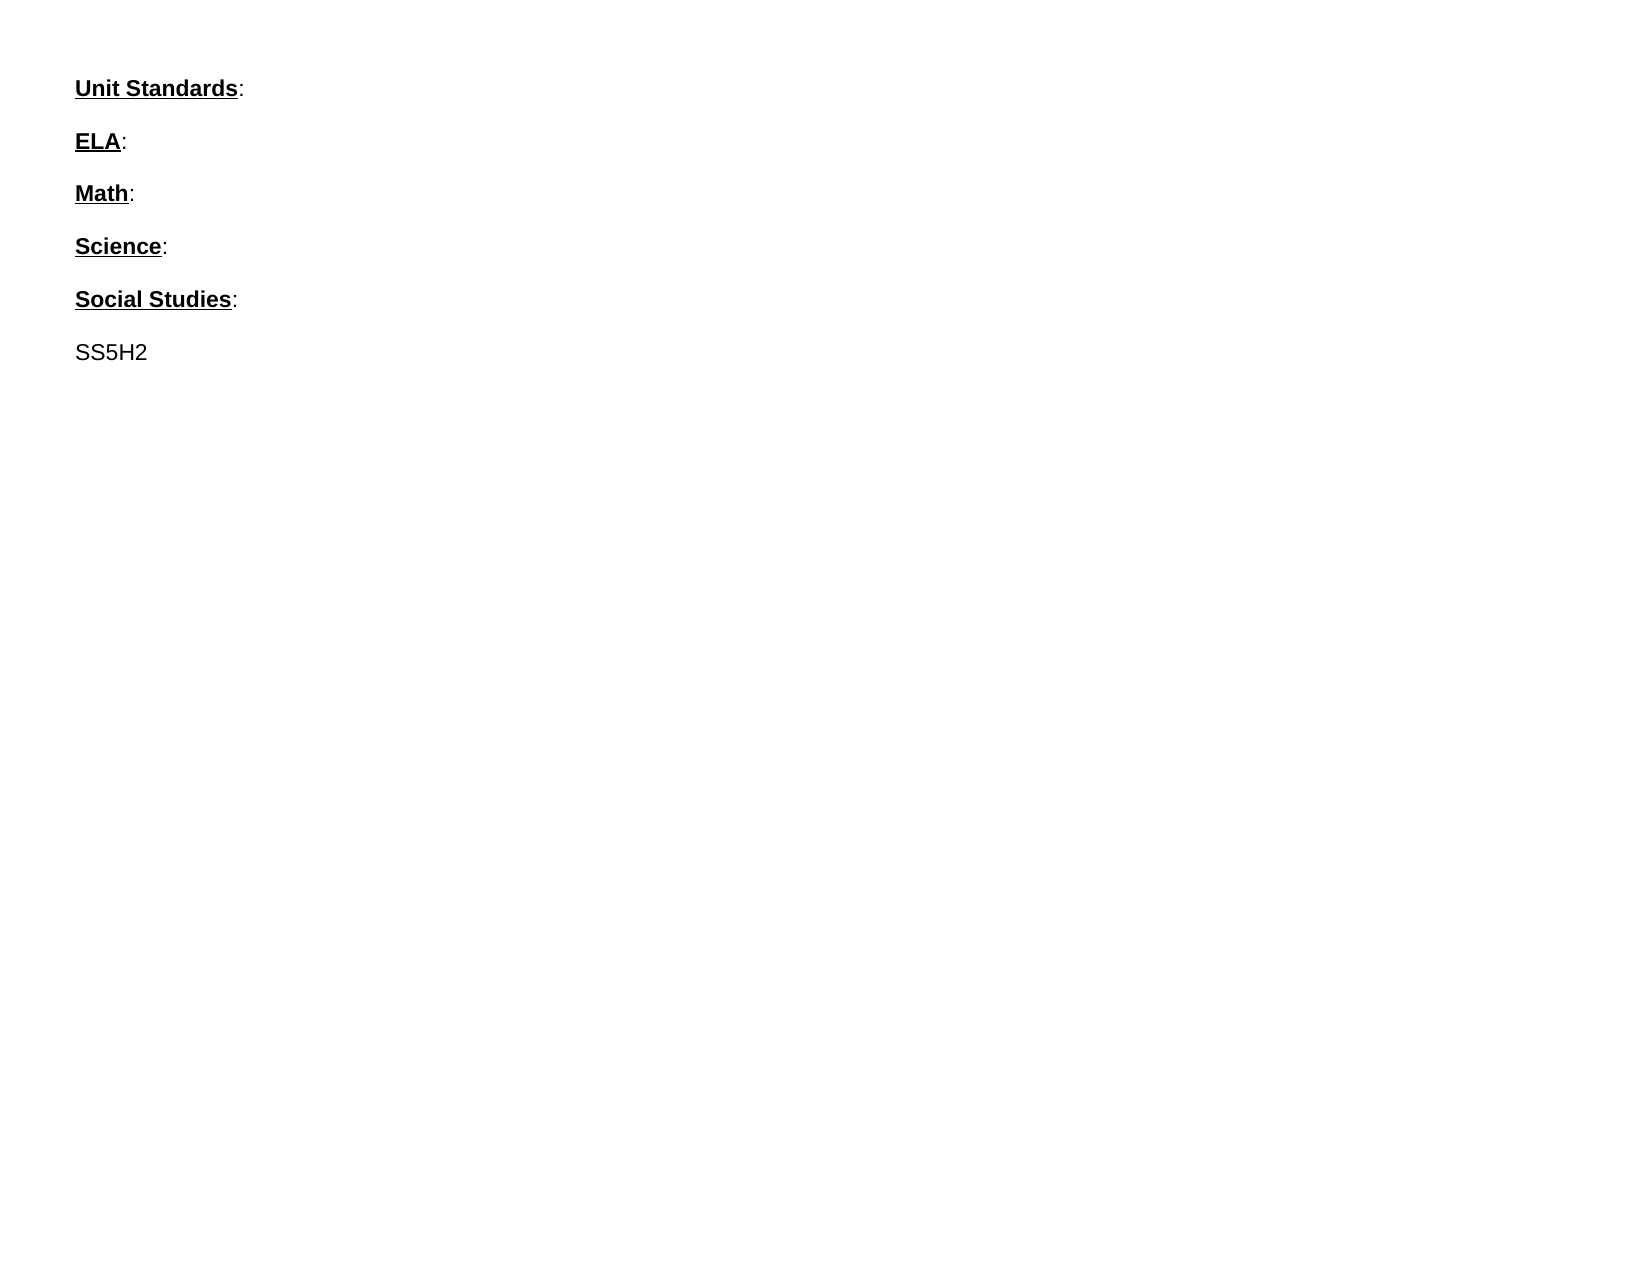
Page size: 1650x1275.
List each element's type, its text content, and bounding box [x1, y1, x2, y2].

text Math: [75, 180, 1575, 207]
text ELA: [75, 128, 1575, 154]
text Social Studies: [75, 286, 1575, 312]
text Science: [75, 233, 1575, 259]
text SS5H2 [75, 338, 1575, 365]
text Unit Standards: [75, 75, 1575, 101]
